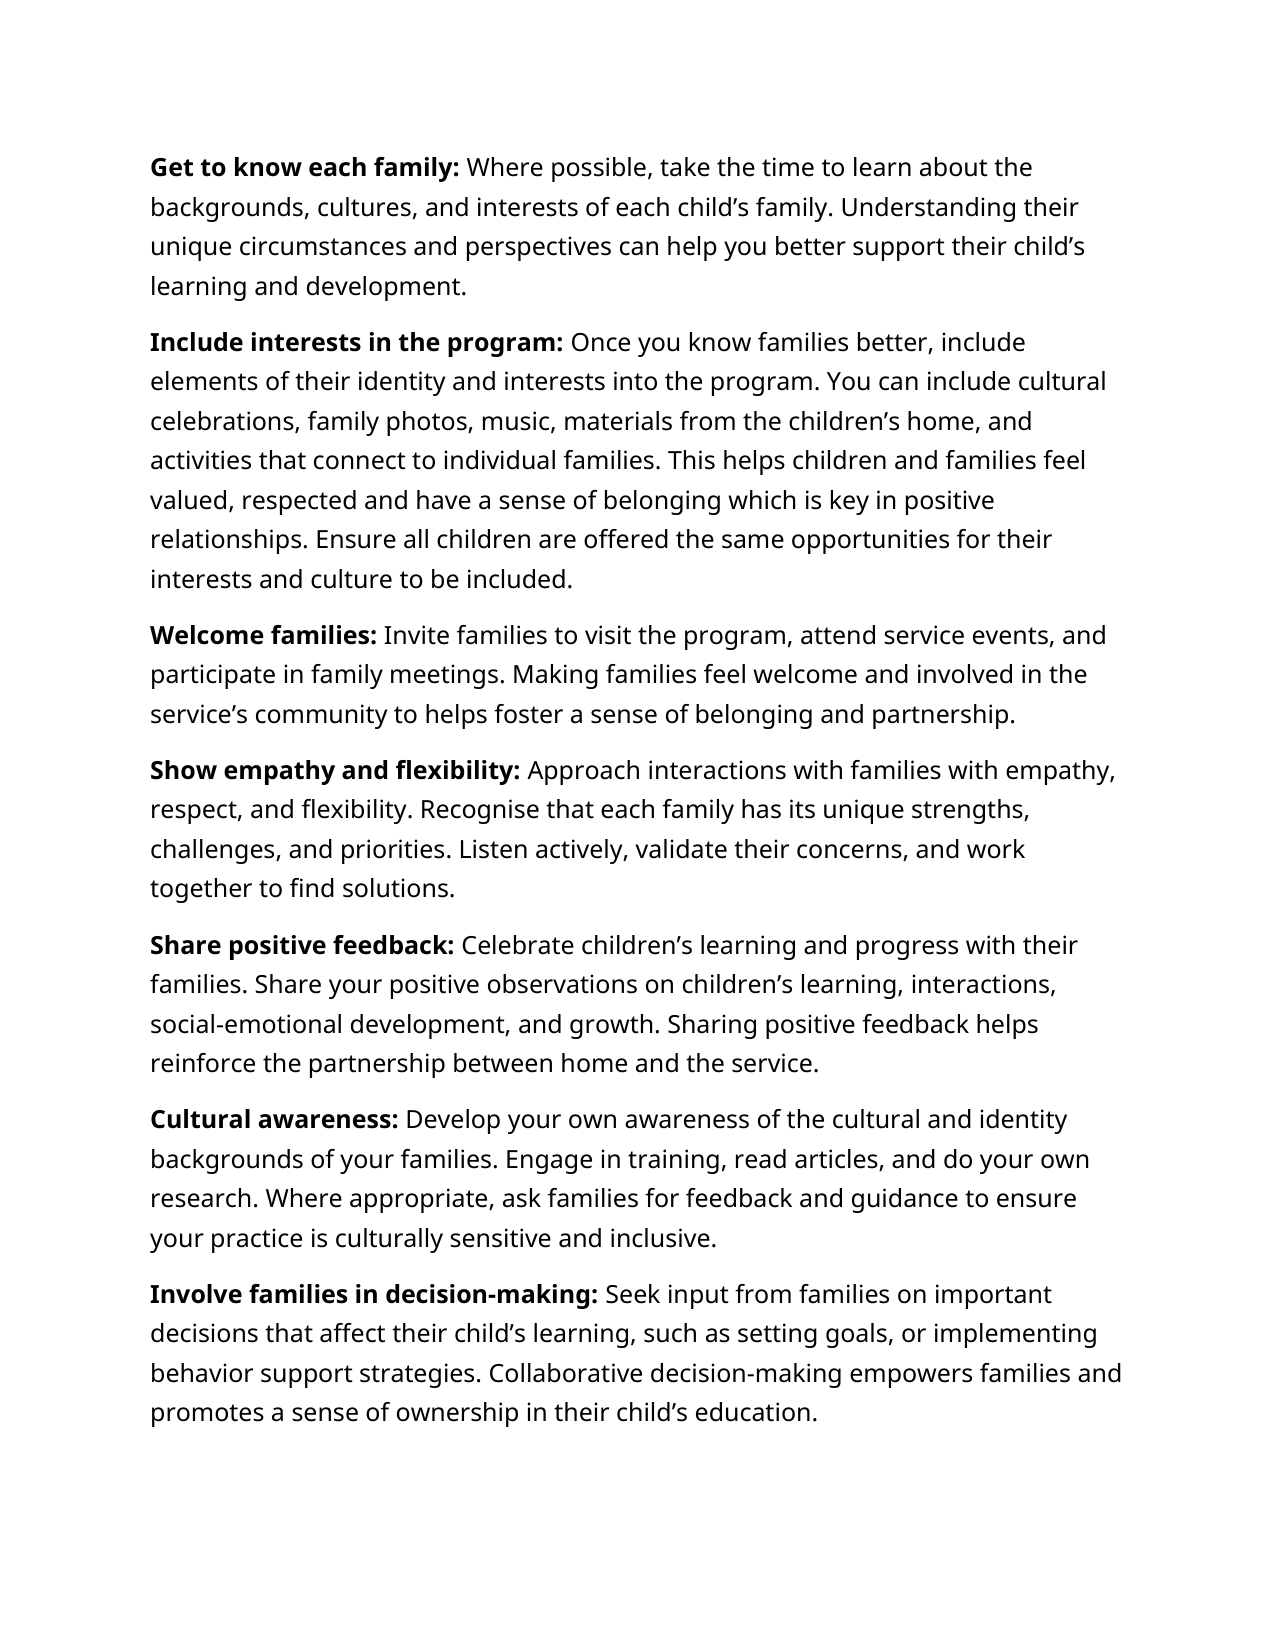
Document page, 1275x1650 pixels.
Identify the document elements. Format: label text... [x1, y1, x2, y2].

text Cultural awareness: Develop your own awareness of the cultural and identity backgrounds of your families. Engage in training, read articles, and do your own research. Where appropriate, ask families for feedback and guidance to ensure your practice is culturally sensitive and inclusive. [150, 1102, 1125, 1254]
text Welcome families: Invite families to visit the program, attend service events, and participate in family meetings. Making families feel welcome and involved in the service’s community to helps foster a sense of belonging and partnership. [150, 618, 1125, 731]
text Share positive feedback: Celebrate children’s learning and progress with their families. Share your positive observations on children’s learning, interactions, social-emotional development, and growth. Sharing positive feedback helps reinforce the partnership between home and the service. [150, 927, 1125, 1080]
text Involve families in decision-making: Seek input from families on important decisions that affect their child’s learning, such as setting goals, or implementing behavior support strategies. Collaborative decision-making empowers families and promotes a sense of ownership in their child’s education. [150, 1276, 1125, 1429]
text Get to know each family: Where possible, take the time to learn about the backgrounds, cultures, and interests of each child’s family. Understanding their unique circumstances and perspectives can help you better support their child’s learning and development. [150, 150, 1125, 302]
text Include interests in the program: Once you know families better, include elements of their identity and interests into the program. You can include cultural celebrations, family photos, music, materials from the children’s home, and activities that connect to individual families. This helps children and families feel valued, respected and have a sense of belonging which is key in positive relationships. Ensure all children are offered the same opportunities for their interests and culture to be included. [150, 324, 1125, 596]
text Show empathy and flexibility: Approach interactions with families with empathy, respect, and flexibility. Recognise that each family has its unique strengths, challenges, and priorities. Listen actively, validate their concerns, and work together to find solutions. [150, 753, 1125, 905]
